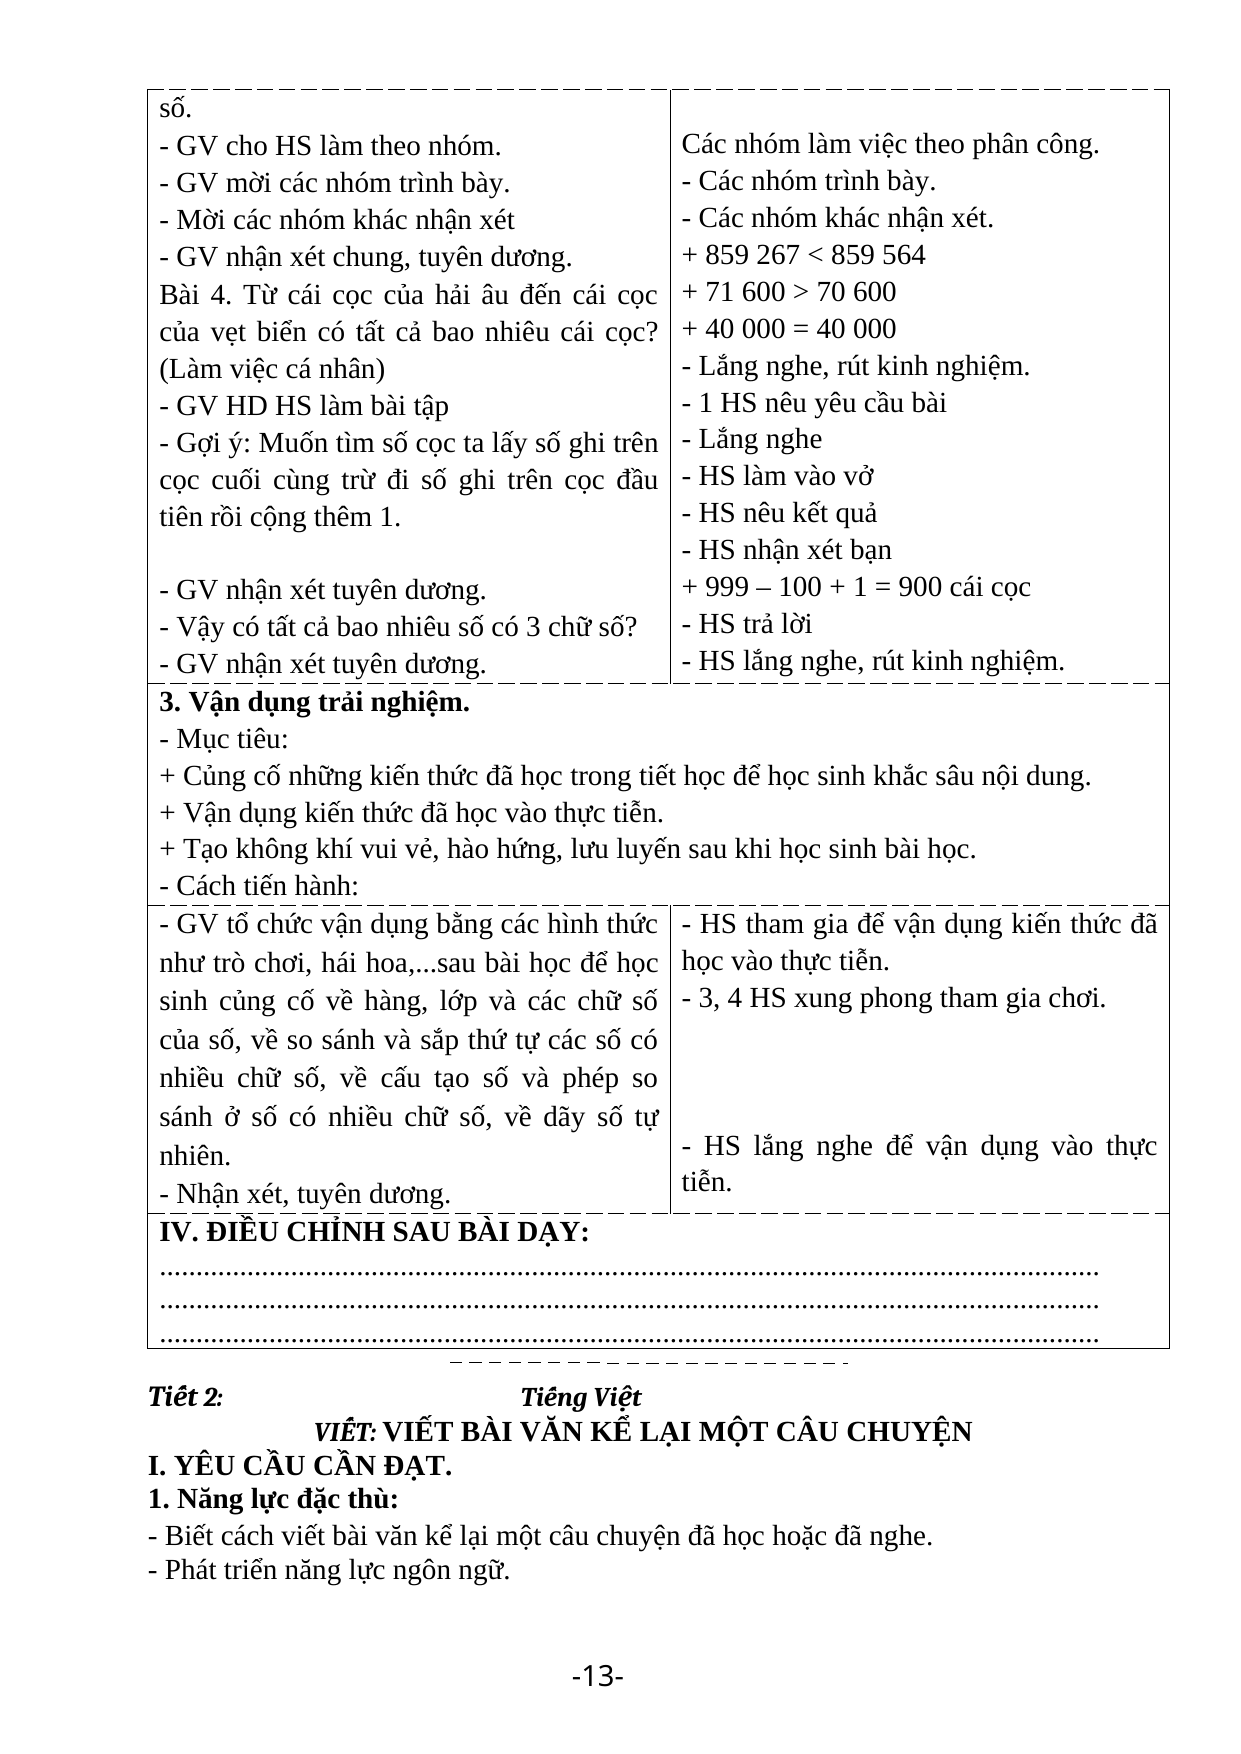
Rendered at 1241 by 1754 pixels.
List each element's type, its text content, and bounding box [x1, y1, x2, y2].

table_cell IV. ĐIỀU CHỈNH SAU BÀI DẠY: ................................................................................................................................. ................................................................................................................................. ................................................................................................................................. [148, 1213, 1169, 1348]
text - Phát triển năng lực ngôn ngữ. [148, 1552, 1152, 1586]
table_cell 3. Vận dụng trải nghiệm. - Mục tiêu: + Củng cố những kiến thức đã học trong tiết học để học sinh khắc sâu nội dung. + Vận dụng kiến thức đã học vào thực tiễn. + Tạo không khí vui vẻ, hào hứng, lưu luyến sau khi học sinh bài học. - Cách tiến hành: [148, 683, 1169, 905]
table_cell - HS tham gia để vận dụng kiến thức đã học vào thực tiễn. - 3, 4 HS xung phong tham gia chơi. - HS lắng nghe để vận dụng vào thực tiễn. [671, 905, 1169, 1213]
text VIẾT: VIẾT BÀI VĂN KỂ LẠI MỘT CÂU CHUYỆN [148, 1414, 1152, 1448]
text - Biết cách viết bài văn kể lại một câu chuyện đã học hoặc đã nghe. [148, 1518, 1152, 1552]
text Tiết 2: Tiếng Việt [148, 1380, 1152, 1414]
text 1. Năng lực đặc thù: [148, 1482, 1152, 1515]
table_cell - GV tổ chức vận dụng bằng các hình thức như trò chơi, hái hoa,...sau bài học để học sinh củng cố về hàng, lớp và các chữ số của số, về so sánh và sắp thứ tự các số có nhiều chữ số, về cấu tạo số và phép so sánh ở số có nhiều chữ số, về dãy số tự nhiên. - Nhận xét, tuyên dương. [148, 905, 670, 1213]
text I. YÊU CẦU CẦN ĐẠT. [148, 1448, 1152, 1482]
